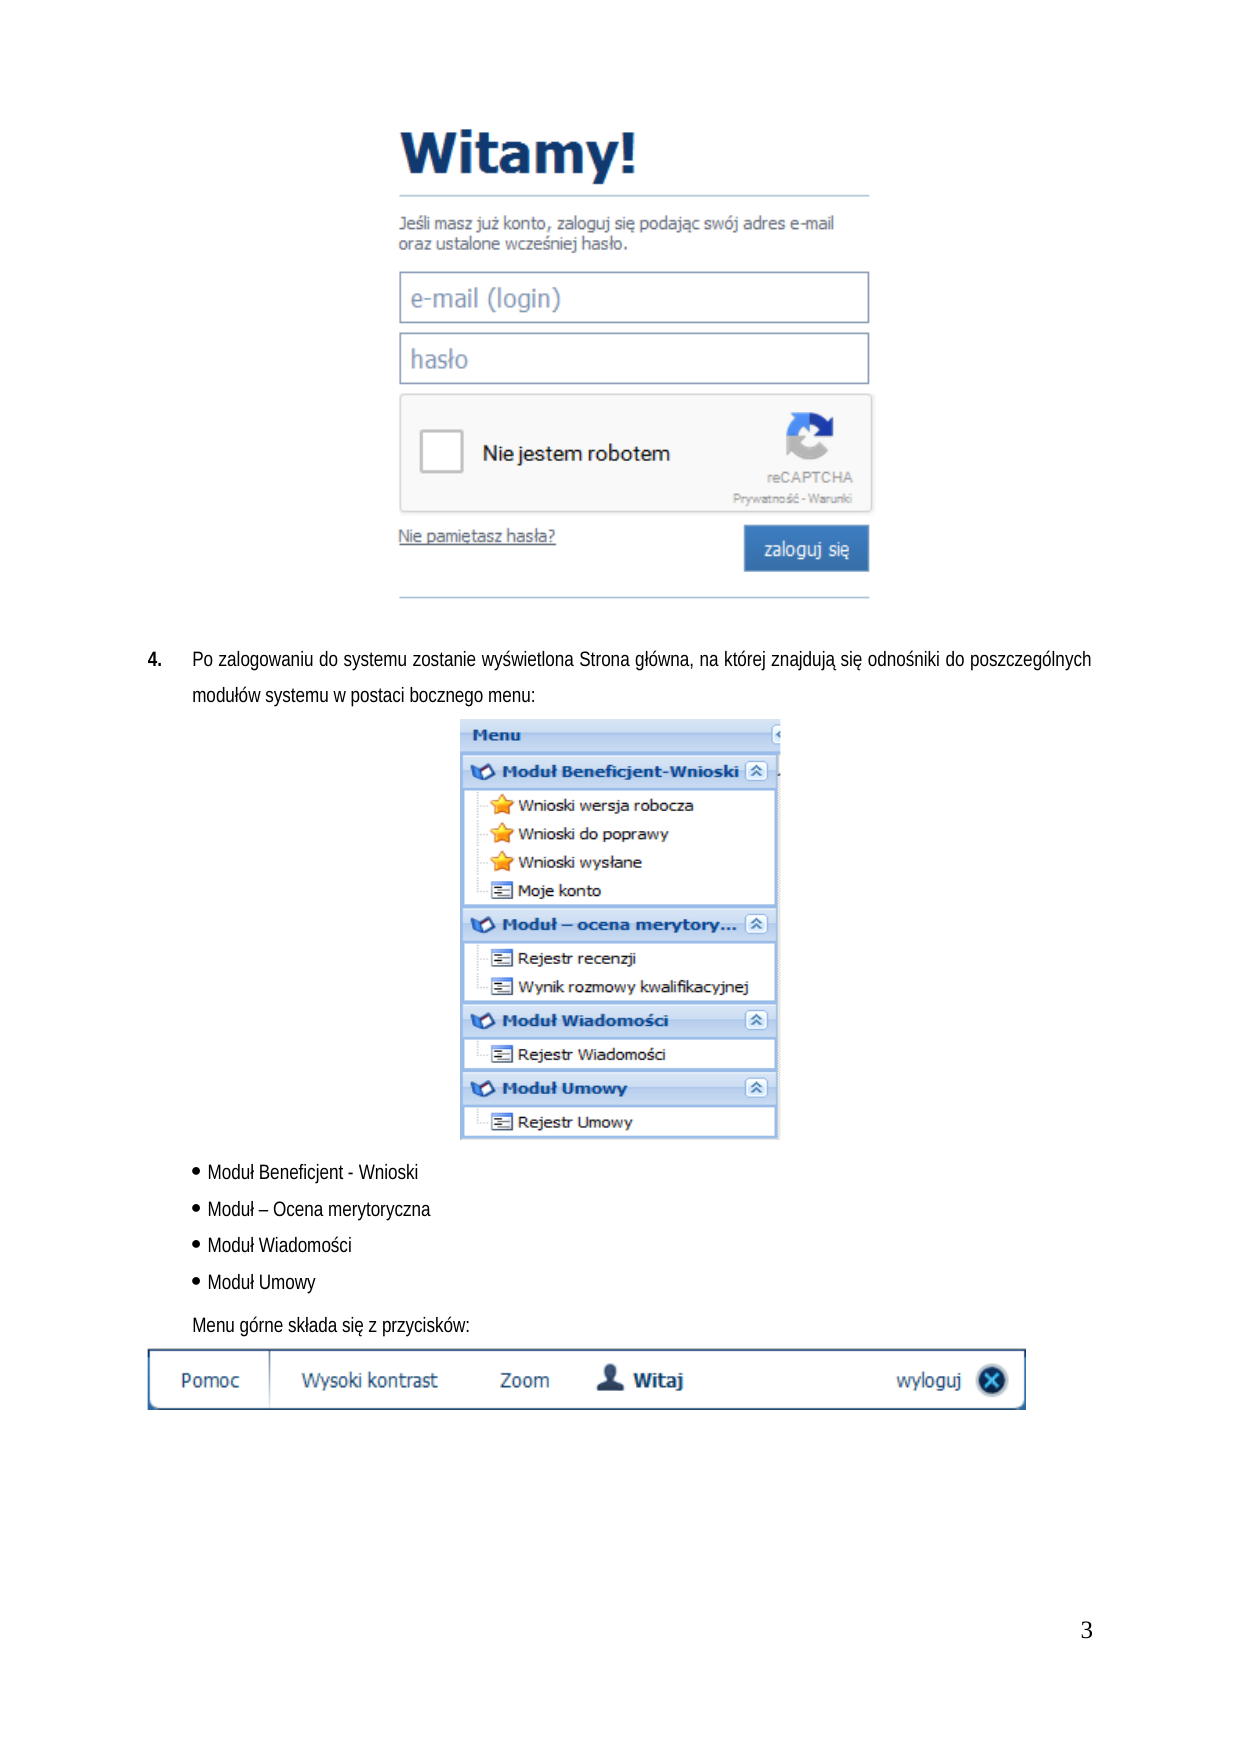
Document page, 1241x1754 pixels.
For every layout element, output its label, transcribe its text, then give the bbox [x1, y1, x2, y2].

text Moduł Umowy [192, 1270, 1093, 1294]
picture [147, 1348, 1026, 1410]
text Menu górne składa się z przycisków: [192, 1312, 1093, 1336]
text Moduł Beneficjent - Wnioski [192, 1160, 1093, 1184]
list Po zalogowaniu do systemu zostanie wyświetlona Strona główna, na której znajdują się odnośniki do poszczególnych modułów systemu w postaci bocznego menu: [148, 647, 1093, 707]
picture [460, 719, 781, 1140]
text Moduł – Ocena merytoryczna [192, 1197, 1093, 1221]
picture [359, 103, 882, 608]
text Moduł Wiadomości [192, 1233, 1093, 1257]
